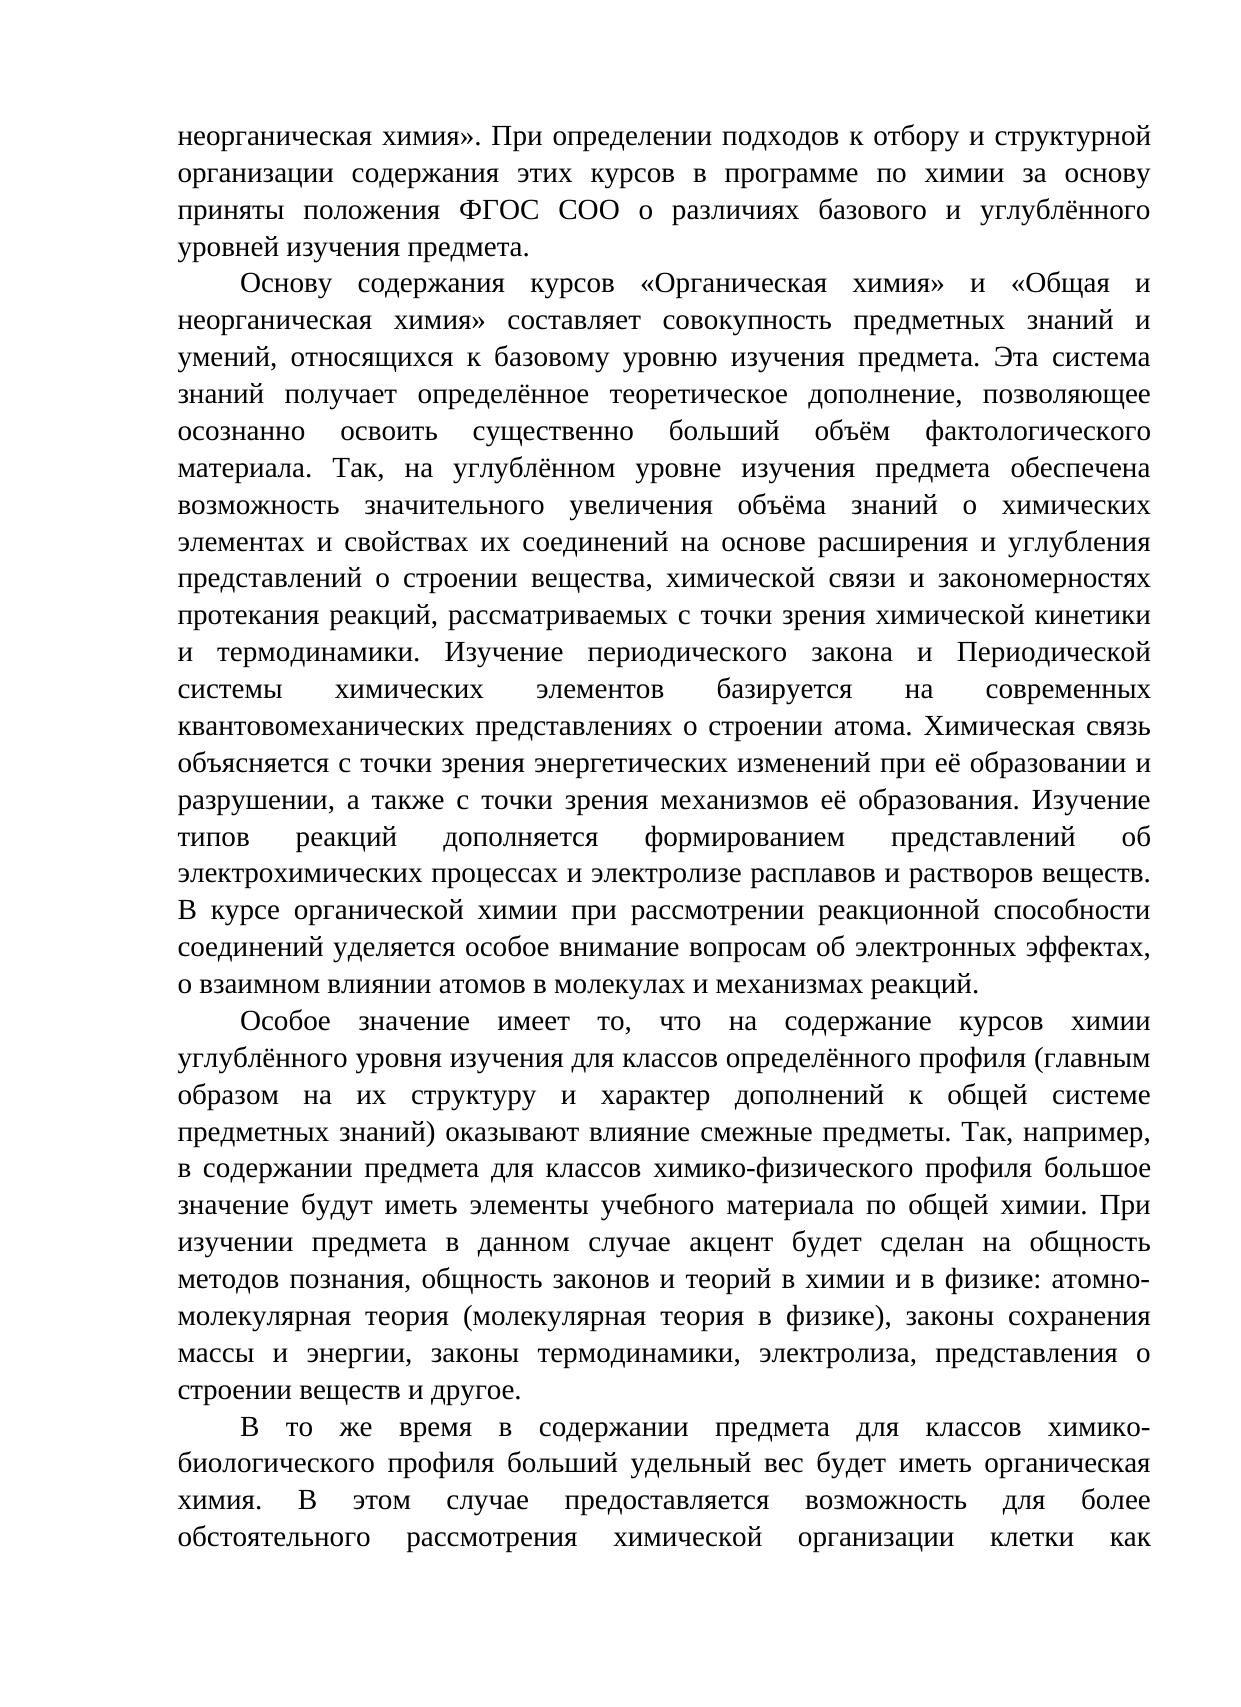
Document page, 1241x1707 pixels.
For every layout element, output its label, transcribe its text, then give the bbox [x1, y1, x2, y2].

text Особое значение имеет то, что на содержание курсов химии углублённого уровня изучения для классов определённого профиля (главным образом на их структуру и характер дополнений к общей системе предметных знаний) оказывают влияние смежные предметы. Так, например, в содержании предмета для классов химико-физического профиля большое значение будут иметь элементы учебного материала по общей химии. При изучении предмета в данном случае акцент будет сделан на общность методов познания, общность законов и теорий в химии и в физике: атомно-молекулярная теория (молекулярная теория в физике), законы сохранения массы и энергии, законы термодинамики, электролиза, представления о строении веществ и другое. [177, 1003, 1152, 1405]
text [177, 118, 1152, 262]
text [177, 1409, 1152, 1553]
text Основу содержания курсов «Органическая химия» и «Общая и неорганическая химия» составляет совокупность предметных знаний и умений, относящихся к базовому уровню изучения предмета. Эта система знаний получает определённое теоретическое дополнение, позволяющее осознанно освоить существенно больший объём фактологического материала. Так, на углублённом уровне изучения предмета обеспечена возможность значительного увеличения объёма знаний о химических элементах и свойствах их соединений на основе расширения и углубления представлений о строении вещества, химической связи и закономерностях протекания реакций, рассматриваемых с точки зрения химической кинетики и термодинамики. Изучение периодического закона и Периодической системы химических элементов базируется на современных квантовомеханических представлениях о строении атома. Химическая связь объясняется с точки зрения энергетических изменений при её образовании и разрушении, а также с точки зрения механизмов её образования. Изучение типов реакций дополняется формированием представлений об электрохимических процессах и электролизе расплавов и растворов веществ. В курсе органической химии при рассмотрении реакционной способности соединений уделяется особое внимание вопросам об электронных эффектах, о взаимном влиянии атомов в молекулах и механизмах реакций. [177, 266, 1152, 1000]
